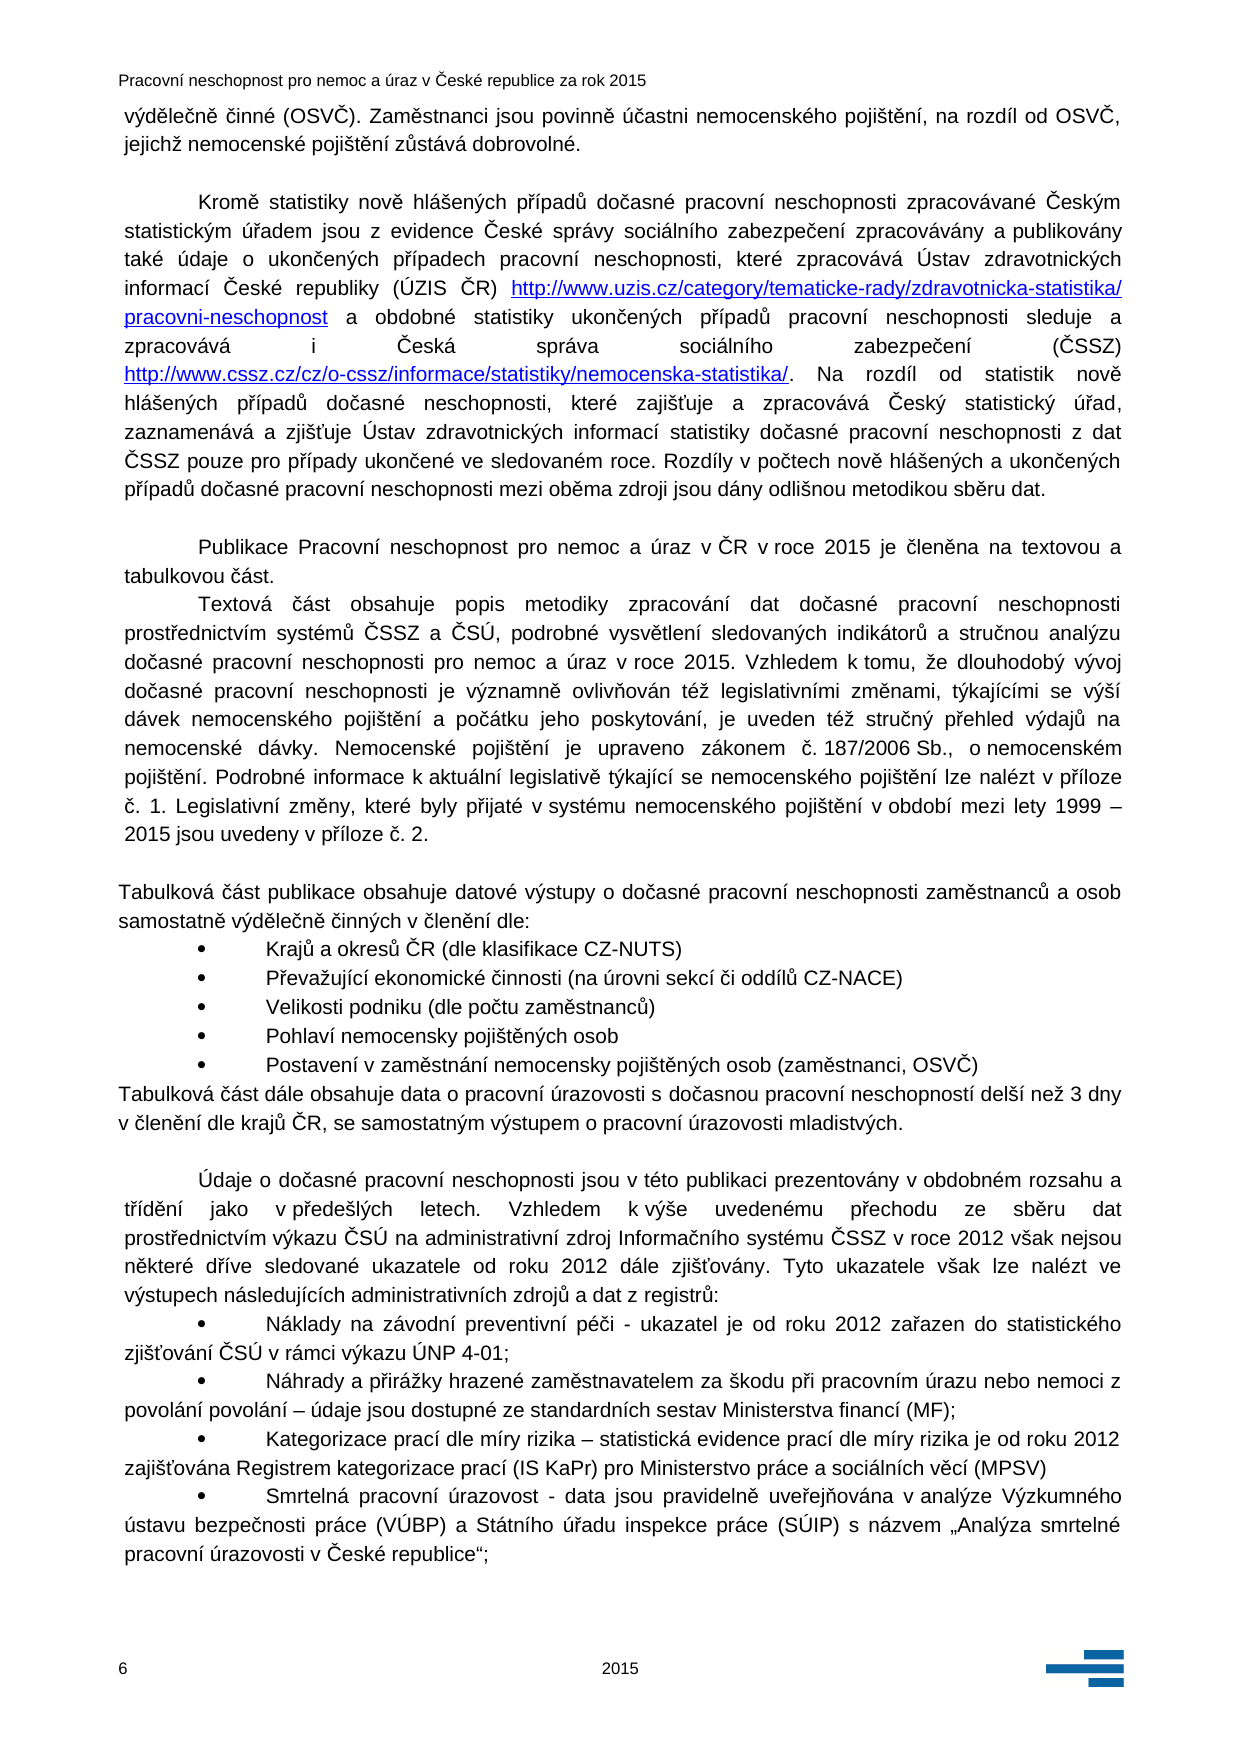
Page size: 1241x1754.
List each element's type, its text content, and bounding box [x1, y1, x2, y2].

text Údaje o dočasné pracovní neschopnosti jsou v této publikaci prezentovány v obdobném rozsahu a třídění jako v předešlých letech. Vzhledem k výše uvedenému přechodu ze sběru dat prostřednictvím výkazu ČSÚ na administrativní zdroj Informačního systému ČSSZ v roce 2012 však nejsou některé dříve sledované ukazatele od roku 2012 dále zjišťovány. Tyto ukazatele však lze nalézt ve výstupech následujících administrativních zdrojů a dat z registrů: [124, 1168, 1122, 1307]
list Velikosti podniku (dle počtu zaměstnanců) [124, 995, 1122, 1019]
list Tabulková část dále obsahuje data o pracovní úrazovosti s dočasnou pracovní neschopností delší než 3 dny v členění dle krajů ČR, se samostatným výstupem o pracovní úrazovosti mladistvých. [118, 1082, 1122, 1134]
text Textová část obsahuje popis metodiky zpracování dat dočasné pracovní neschopnosti prostřednictvím systémů ČSSZ a ČSÚ, podrobné vysvětlení sledovaných indikátorů a stručnou analýzu dočasné pracovní neschopnosti pro nemoc a úraz v roce 2015. Vzhledem k tomu, že dlouhodobý vývoj dočasné pracovní neschopnosti je významně ovlivňován též legislativními změnami, týkajícími se výší dávek nemocenského pojištění a počátku jeho poskytování, je uveden též stručný přehled výdajů na nemocenské dávky. Nemocenské pojištění je upraveno zákonem č. 187/2006 Sb., o nemocenském pojištění. Podrobné informace k aktuální legislativě týkající se nemocenského pojištění lze nalézt v příloze č. 1. Legislativní změny, které byly přijaté v systému nemocenského pojištění v období mezi lety 1999 – 2015 jsou uvedeny v příloze č. 2. [124, 592, 1122, 846]
list Převažující ekonomické činnosti (na úrovni sekcí či oddílů CZ-NACE) [124, 966, 1122, 990]
text Kromě statistiky nově hlášených případů dočasné pracovní neschopnosti zpracovávané Českým statistickým úřadem jsou z evidence České správy sociálního zabezpečení zpracovávány a publikovány také údaje o ukončených případech pracovní neschopnosti, které zpracovává Ústav zdravotnických informací České republiky (ÚZIS ČR) http://www.uzis.cz/category/tematicke-rady/zdravotnicka-statistika/pracovni-neschopnost a obdobné statistiky ukončených případů pracovní neschopnosti sleduje a zpracovává i Česká správa sociálního zabezpečení (ČSSZ) http://www.cssz.cz/cz/o-cssz/informace/statistiky/nemocenska-statistika/. Na rozdíl od statistik nově hlášených případů dočasné neschopnosti, které zajišťuje a zpracovává Český statistický úřad, zaznamenává a zjišťuje Ústav zdravotnických informací statistiky dočasné pracovní neschopnosti z dat ČSSZ pouze pro případy ukončené ve sledovaném roce. Rozdíly v počtech nově hlášených a ukončených případů dočasné pracovní neschopnosti mezi oběma zdroji jsou dány odlišnou metodikou sběru dat. [124, 190, 1122, 501]
list Smrtelná pracovní úrazovost - data jsou pravidelně uveřejňována v analýze Výzkumného ústavu bezpečnosti práce (VÚBP) a Státního úřadu inspekce práce (SÚIP) s názvem „Analýza smrtelné pracovní úrazovosti v České republice“; [124, 1484, 1122, 1566]
list Krajů a okresů ČR (dle klasifikace CZ-NUTS) [124, 937, 1122, 961]
list Kategorizace prací dle míry rizika – statistická evidence prací dle míry rizika je od roku 2012 zajišťována Registrem kategorizace prací (IS KaPr) pro Ministerstvo práce a sociálních věcí (MPSV) [124, 1427, 1122, 1479]
picture [1046, 1650, 1124, 1687]
list Tabulková část publikace obsahuje datové výstupy o dočasné pracovní neschopnosti zaměstnanců a osob samostatně výdělečně činných v členění dle: [118, 880, 1122, 932]
list Postavení v zaměstnání nemocensky pojištěných osob (zaměstnanci, OSVČ) [124, 1053, 1122, 1077]
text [124, 103, 1122, 156]
list Pohlaví nemocensky pojištěných osob [124, 1024, 1122, 1048]
list Náhrady a přirážky hrazené zaměstnavatelem za škodu při pracovním úrazu nebo nemoci z povolání povolání – údaje jsou dostupné ze standardních sestav Ministerstva financí (MF); [124, 1369, 1122, 1422]
list Náklady na závodní preventivní péči - ukazatel je od roku 2012 zařazen do statistického zjišťování ČSÚ v rámci výkazu ÚNP 4-01; [124, 1312, 1122, 1364]
text Publikace Pracovní neschopnost pro nemoc a úraz v ČR v roce 2015 je členěna na textovou a tabulkovou část. [124, 535, 1122, 587]
